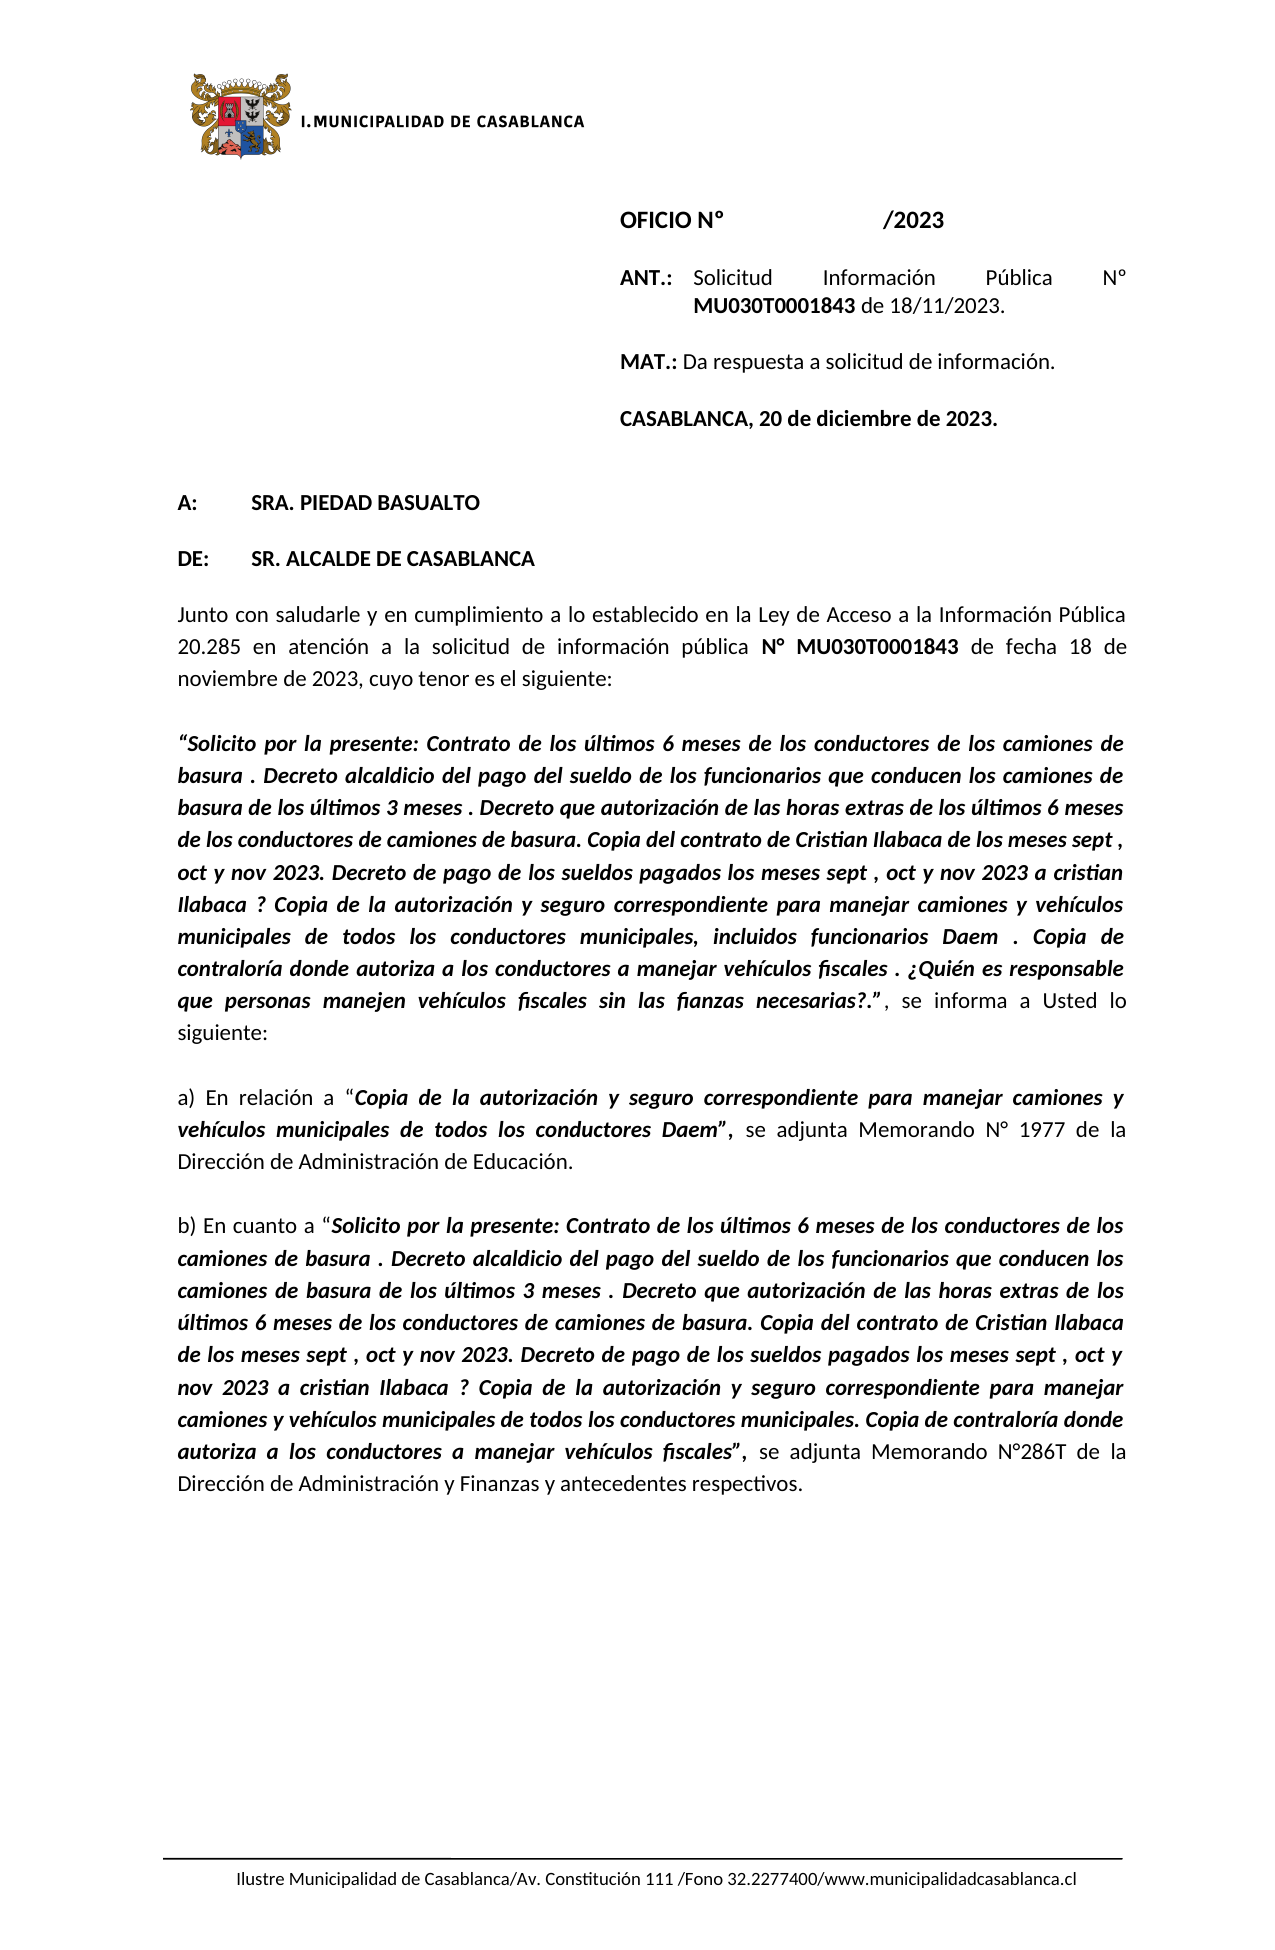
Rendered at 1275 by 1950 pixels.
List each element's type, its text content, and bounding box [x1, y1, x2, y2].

text CASABLANCA, 20 de diciembre de 2023. [98, 404, 1127, 432]
text a) En relación a “Copia de la autorización y seguro correspondiente para manejar camiones y vehículos municipales de todos los conductores Daem”, se adjunta Memorando N° 1977 de la Dirección de Administración de Educación. [177, 1083, 1127, 1175]
text ANT.: Solicitud Información Pública Nº MU030T0001843 de 18/11/2023. [620, 263, 1127, 319]
text OFICIO Nº /2023 [546, 204, 1127, 235]
picture [177, 28, 599, 205]
text b) En cuanto a “Solicito por la presente: Contrato de los últimos 6 meses de los conductores de los camiones de basura . Decreto alcaldicio del pago del sueldo de los funcionarios que conducen los camiones de basura de los últimos 3 meses . Decreto que autorización de las horas extras de los últimos 6 meses de los conductores de camiones de basura. Copia del contrato de Cristian Ilabaca de los meses sept , oct y nov 2023. Decreto de pago de los sueldos pagados los meses sept , oct y nov 2023 a cristian Ilabaca ? Copia de la autorización y seguro correspondiente para manejar camiones y vehículos municipales de todos los conductores municipales. Copia de contraloría donde autoriza a los conductores a manejar vehículos fiscales”, se adjunta Memorando N°286T de la Dirección de Administración y Finanzas y antecedentes respectivos. [177, 1212, 1127, 1497]
text MAT.: Da respuesta a solicitud de información. [620, 347, 1127, 375]
text A: SRA. PIEDAD BASUALTO [177, 488, 1127, 516]
text “Solicito por la presente: Contrato de los últimos 6 meses de los conductores de los camiones de basura . Decreto alcaldicio del pago del sueldo de los funcionarios que conducen los camiones de basura de los últimos 3 meses . Decreto que autorización de las horas extras de los últimos 6 meses de los conductores de camiones de basura. Copia del contrato de Cristian Ilabaca de los meses sept , oct y nov 2023. Decreto de pago de los sueldos pagados los meses sept , oct y nov 2023 a cristian Ilabaca ? Copia de la autorización y seguro correspondiente para manejar camiones y vehículos municipales de todos los conductores municipales, incluidos funcionarios Daem . Copia de contraloría donde autoriza a los conductores a manejar vehículos fiscales . ¿Quién es responsable que personas manejen vehículos fiscales sin las fianzas necesarias?.”, se informa a Usted lo siguiente: [177, 729, 1127, 1047]
text Junto con saludarle y en cumplimiento a lo establecido en la Ley de Acceso a la Información Pública 20.285 en atención a la solicitud de información pública N° MU030T0001843 de fecha 18 de noviembre de 2023, cuyo tenor es el siguiente: [177, 600, 1127, 692]
text DE: SR. ALCALDE DE CASABLANCA [177, 544, 1127, 572]
